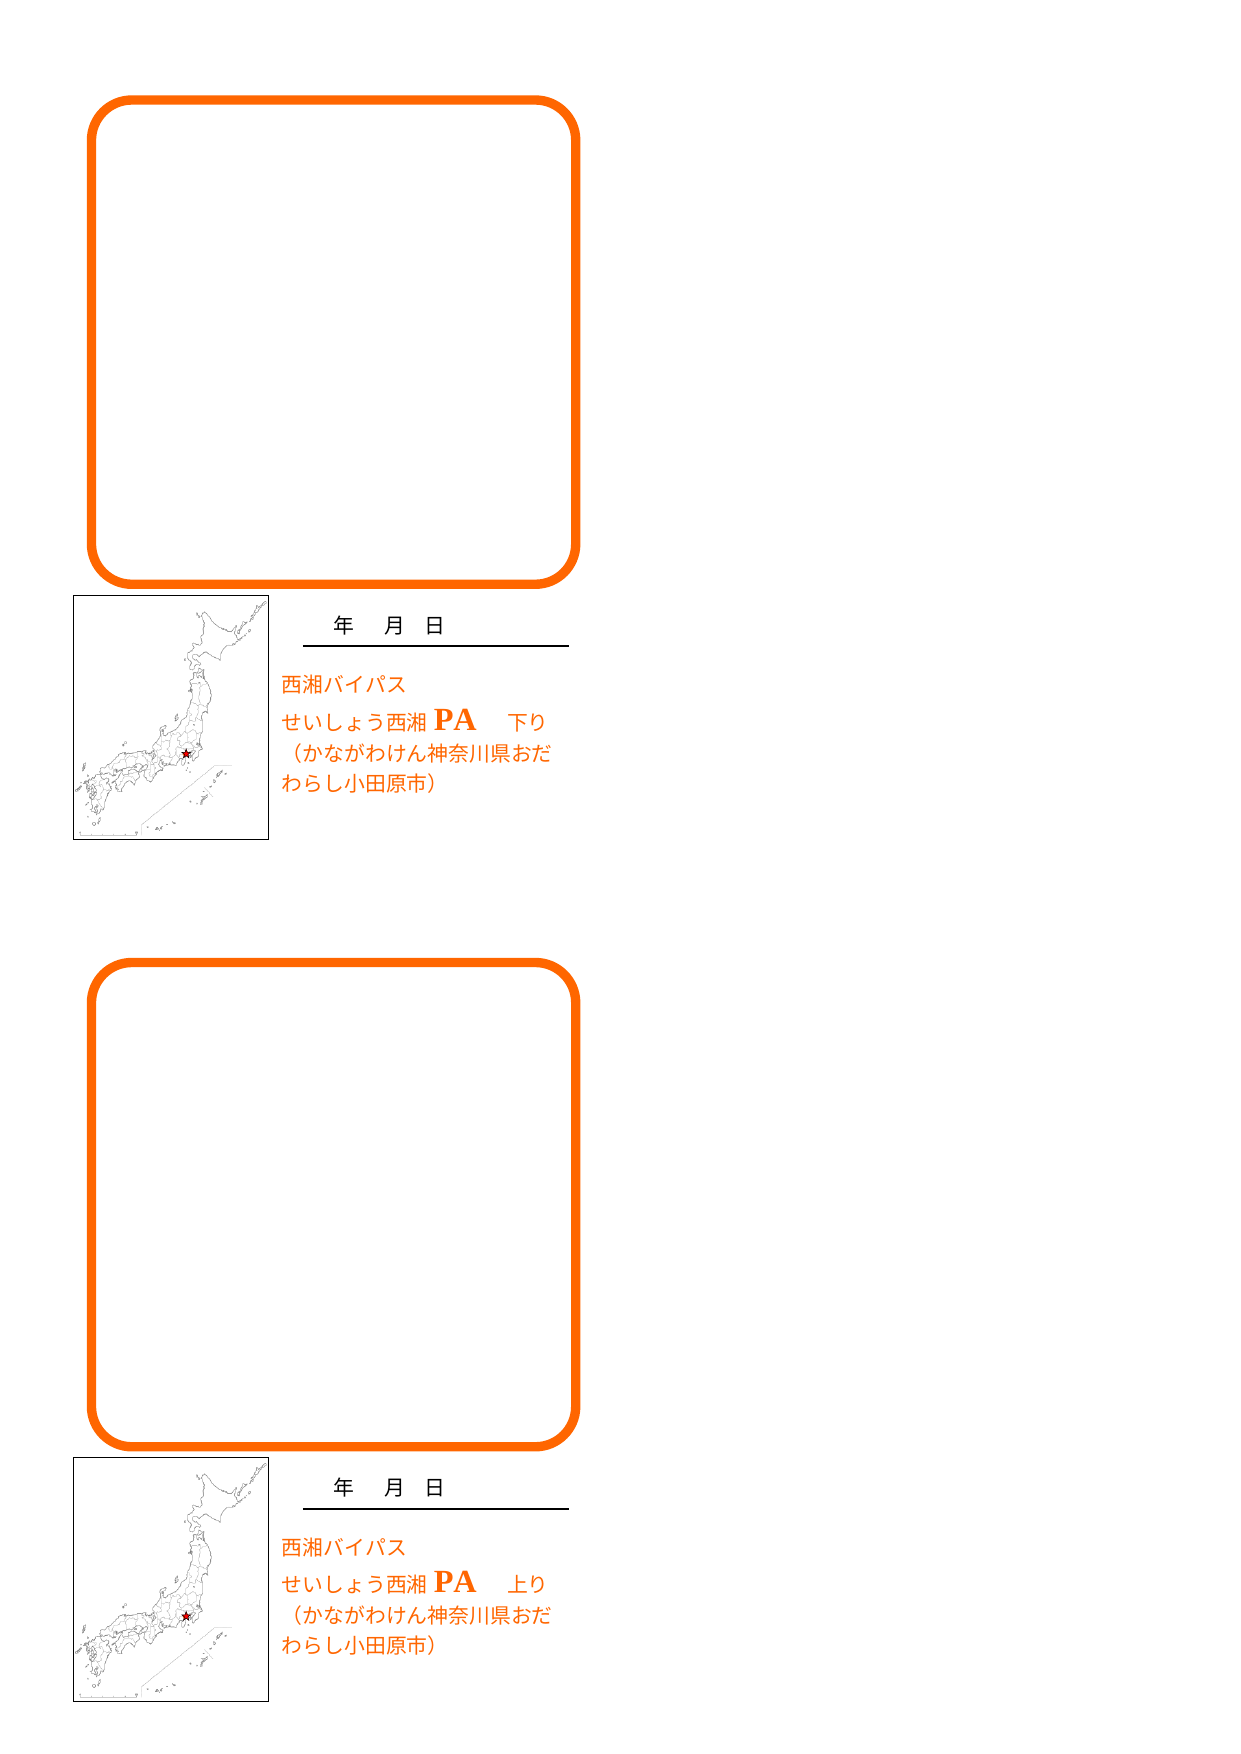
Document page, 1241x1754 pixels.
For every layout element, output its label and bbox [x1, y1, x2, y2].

picture [74, 1458, 268, 1701]
picture [74, 596, 268, 839]
